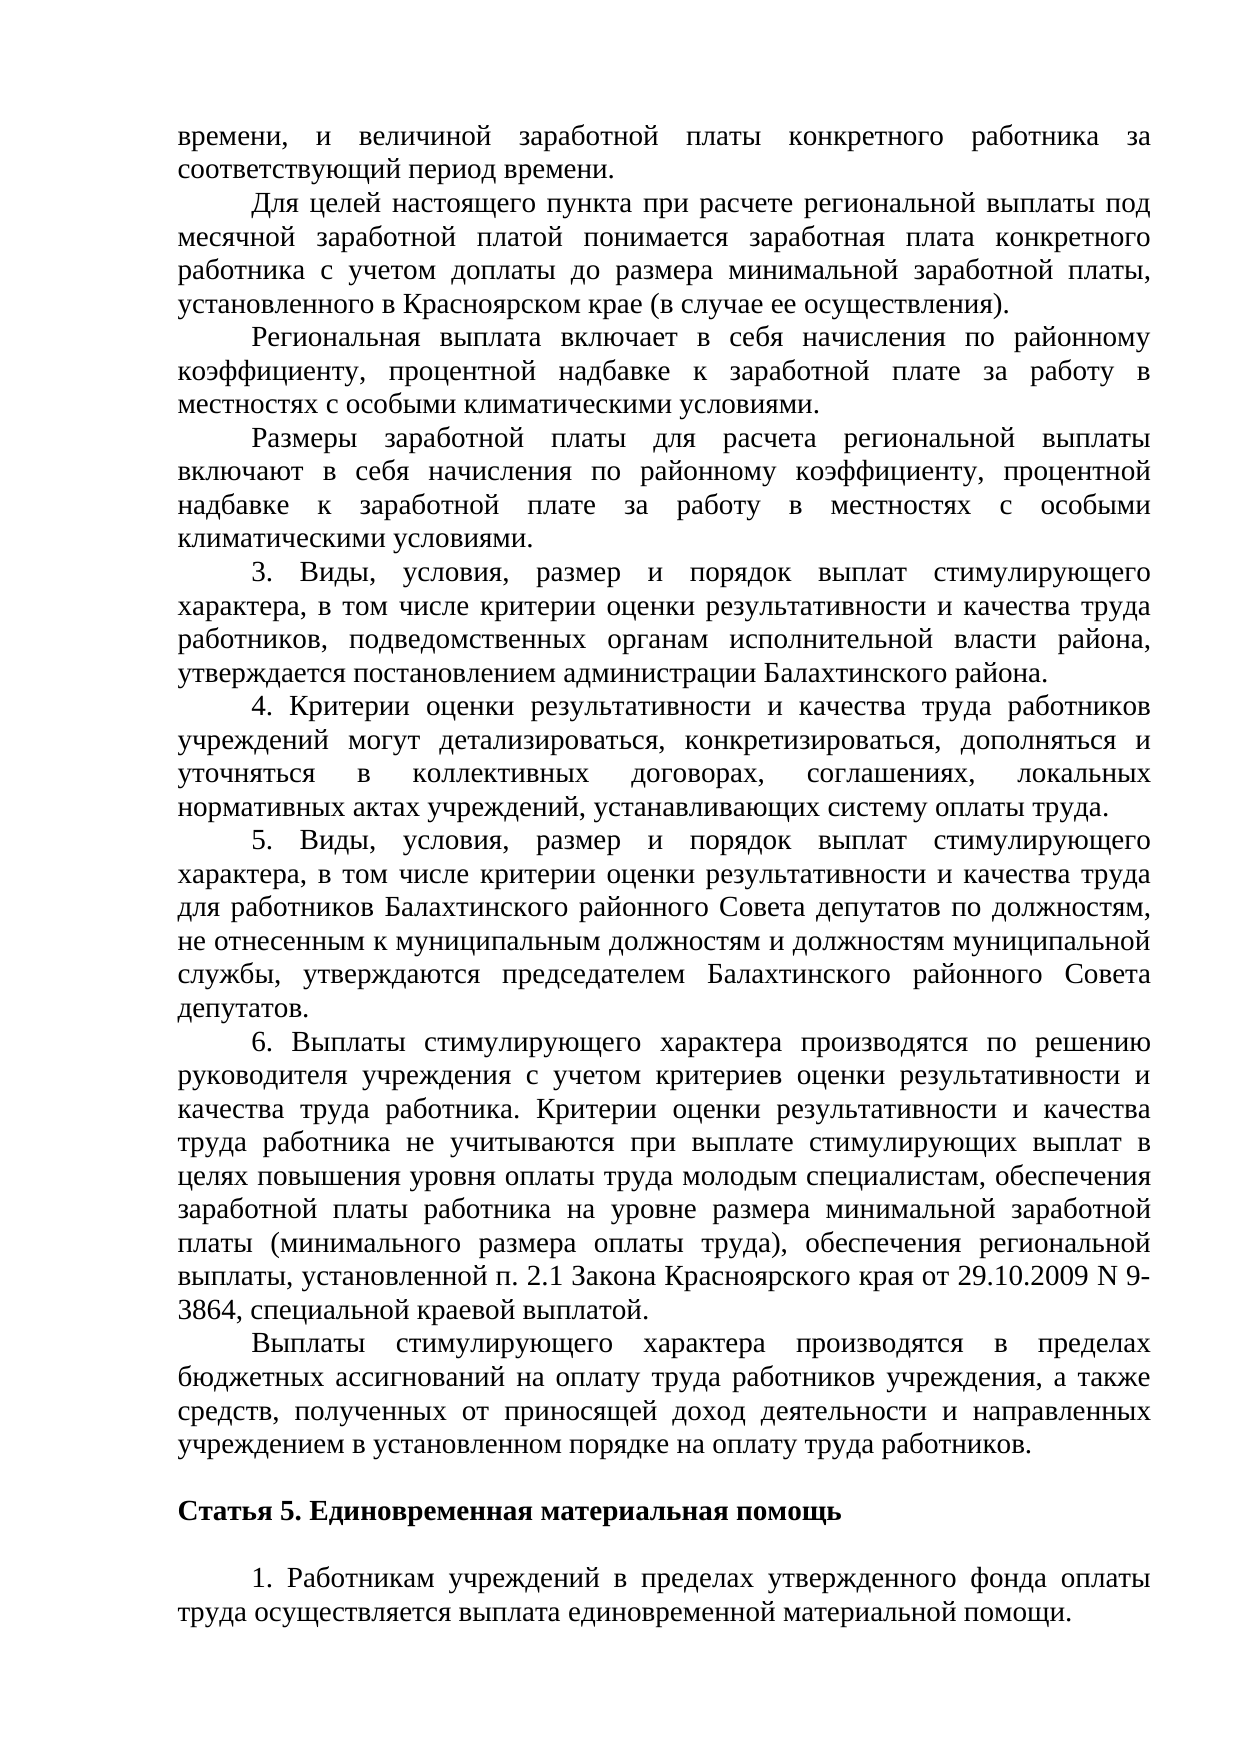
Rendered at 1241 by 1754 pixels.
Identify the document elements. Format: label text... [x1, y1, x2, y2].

text Региональная выплата включает в себя начисления по районному коэффициенту, процентной надбавке к заработной плате за работу в местностях с особыми климатическими условиями. [177, 319, 1152, 420]
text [177, 118, 1152, 185]
text Выплаты стимулирующего характера производятся в пределах бюджетных ассигнований на оплату труда работников учреждения, а также средств, полученных от приносящей доход деятельности и направленных учреждением в установленном порядке на оплату труда работников. [177, 1326, 1152, 1460]
text 4. Критерии оценки результативности и качества труда работников учреждений могут детализироваться, конкретизироваться, дополняться и уточняться в коллективных договорах, соглашениях, локальных нормативных актах учреждений, устанавливающих систему оплаты труда. [177, 688, 1152, 822]
text Для целей настоящего пункта при расчете региональной выплаты под месячной заработной платой понимается заработная плата конкретного работника с учетом доплаты до размера минимальной заработной платы, установленного в Красноярском крае (в случае ее осуществления). [177, 185, 1152, 319]
text 3. Виды, условия, размер и порядок выплат стимулирующего характера, в том числе критерии оценки результативности и качества труда работников, подведомственных органам исполнительной власти района, утверждается постановлением администрации Балахтинского района. [177, 554, 1152, 688]
text Статья 5. Единовременная материальная помощь [177, 1493, 1152, 1527]
text 1. Работникам учреждений в пределах утвержденного фонда оплаты труда осуществляется выплата единовременной материальной помощи. [177, 1560, 1152, 1627]
text Размеры заработной платы для расчета региональной выплаты включают в себя начисления по районному коэффициенту, процентной надбавке к заработной плате за работу в местностях с особыми климатическими условиями. [177, 420, 1152, 554]
text 5. Виды, условия, размер и порядок выплат стимулирующего характера, в том числе критерии оценки результативности и качества труда для работников Балахтинского районного Совета депутатов по должностям, не отнесенным к муниципальным должностям и должностям муниципальной службы, утверждаются председателем Балахтинского районного Совета депутатов. [177, 822, 1152, 1024]
text 6. Выплаты стимулирующего характера производятся по решению руководителя учреждения с учетом критериев оценки результативности и качества труда работника. Критерии оценки результативности и качества труда работника не учитываются при выплате стимулирующих выплат в целях повышения уровня оплаты труда молодым специалистам, обеспечения заработной платы работника на уровне размера минимальной заработной платы (минимального размера оплаты труда), обеспечения региональной выплаты, установленной п. 2.1 Закона Красноярского края от 29.10.2009 N 9-3864, специальной краевой выплатой. [177, 1024, 1152, 1326]
